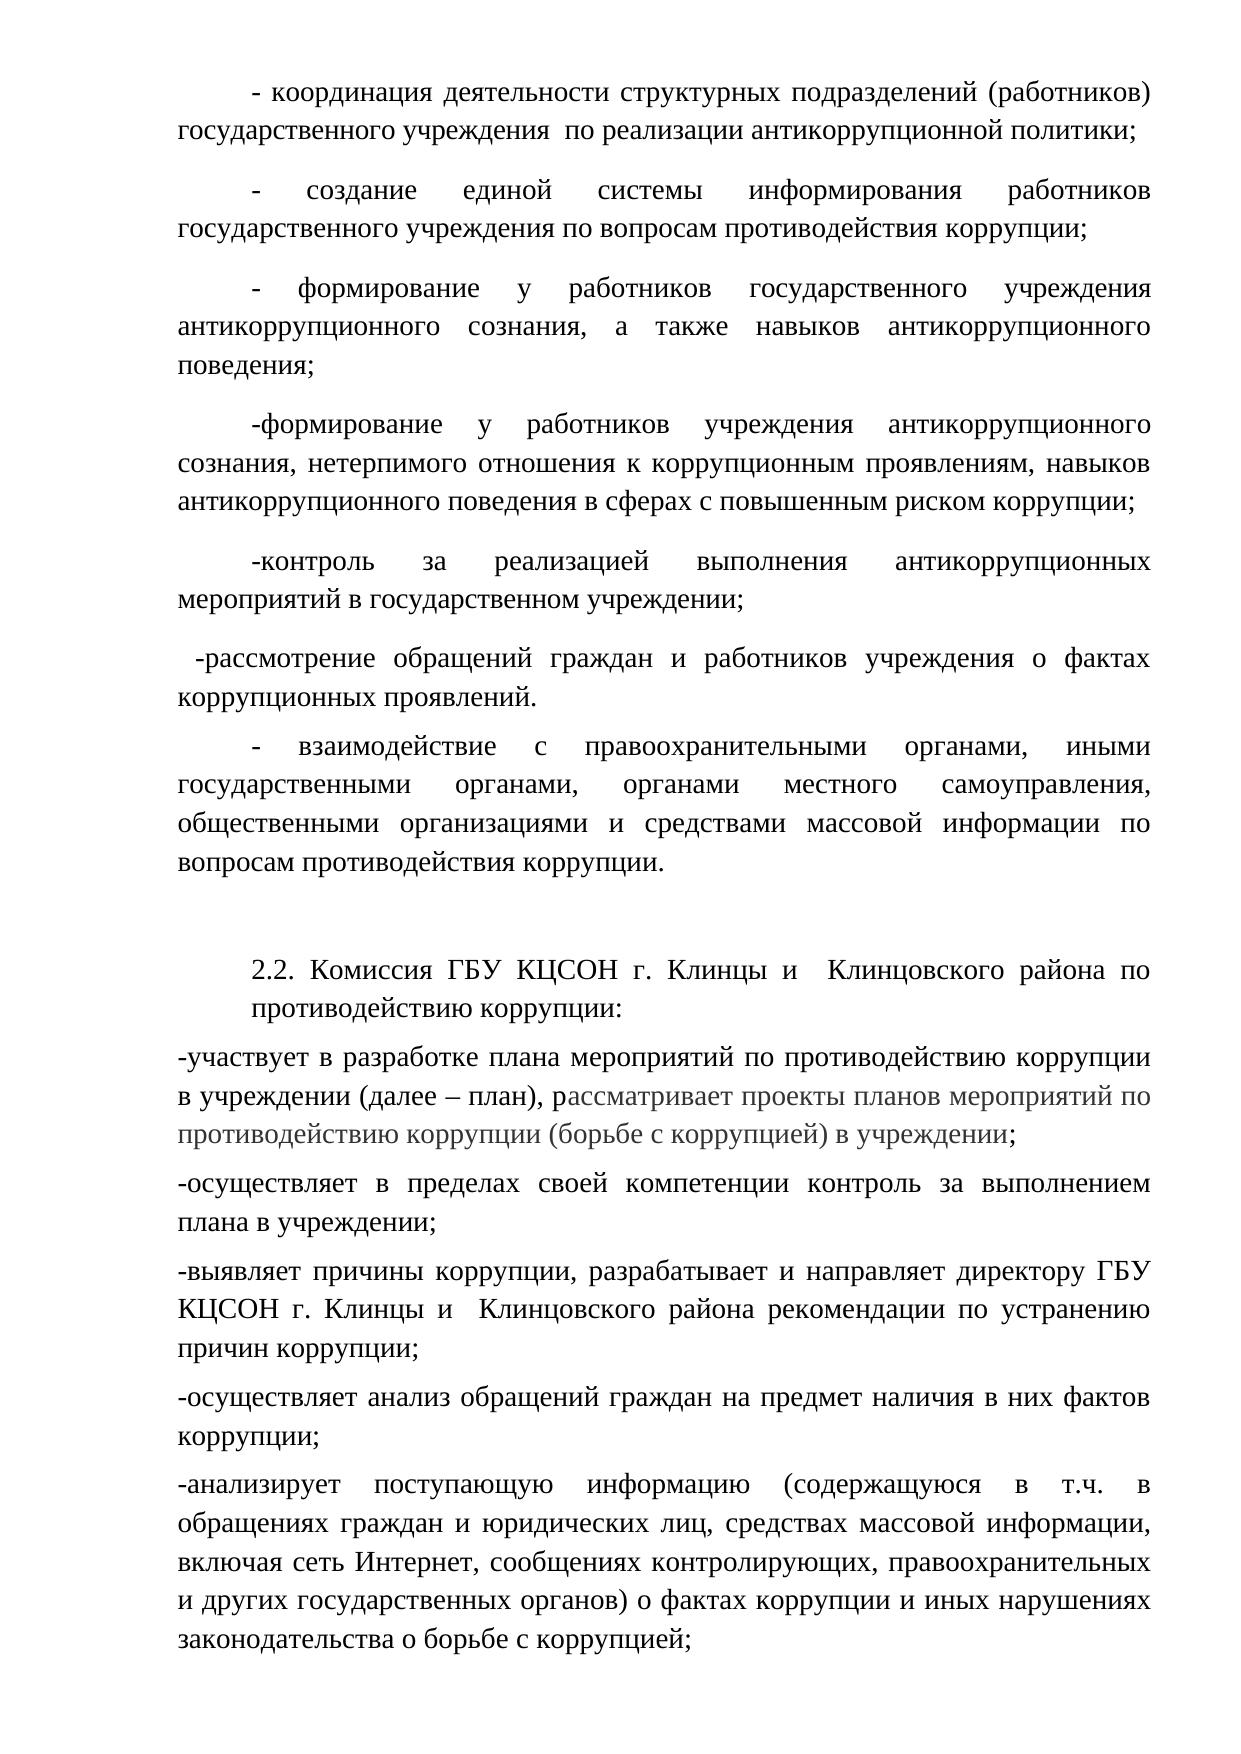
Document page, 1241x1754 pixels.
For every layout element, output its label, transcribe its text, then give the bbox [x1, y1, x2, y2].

text -рассмотрение обращений граждан и работников учреждения о фактах коррупционных проявлений. [177, 641, 1152, 713]
text - координация деятельности структурных подразделений (работников) государственного учреждения по реализации антикоррупционной политики; [177, 74, 1152, 146]
text - формирование у работников государственного учреждения антикоррупционного сознания, а также навыков антикоррупционного поведения; [177, 270, 1152, 380]
text -осуществляет анализ обращений граждан на предмет наличия в них фактов коррупции; [177, 1379, 1152, 1451]
text -формирование у работников учреждения антикоррупционного сознания, нетерпимого отношения к коррупционным проявлениям, навыков антикоррупционного поведения в сферах с повышенным риском коррупции; [177, 406, 1152, 517]
text -участвует в разработке плана мероприятий по противодействию коррупции в учреждении (далее – план), рассматривает проекты планов мероприятий по противодействию коррупции (борьбе с коррупцией) в учреждении; [177, 1039, 1152, 1150]
text -осуществляет в пределах своей компетенции контроль за выполнением плана в учреждении; [177, 1166, 1152, 1238]
text 2.2. Комиссия ГБУ КЦСОН г. Клинцы и Клинцовского района по противодействию коррупции: [251, 952, 1152, 1024]
text - создание единой системы информирования работников государственного учреждения по вопросам противодействия коррупции; [177, 172, 1152, 244]
text - взаимодействие с правоохранительными органами, иными государственными органами, органами местного самоуправления, общественными организациями и средствами массовой информации по вопросам противодействия коррупции. [177, 728, 1152, 877]
text -анализирует поступающую информацию (содержащуюся в т.ч. в обращениях граждан и юридических лиц, средствах массовой информации, включая сеть Интернет, сообщениях контролирующих, правоохранительных и других государственных органов) о фактах коррупции и иных нарушениях законодательства о борьбе с коррупцией; [177, 1467, 1152, 1654]
text -контроль за реализацией выполнения антикоррупционных мероприятий в государственном учреждении; [177, 543, 1152, 615]
text -выявляет причины коррупции, разрабатывает и направляет директору ГБУ КЦСОН г. Клинцы и Клинцовского района рекомендации по устранению причин коррупции; [177, 1253, 1152, 1364]
